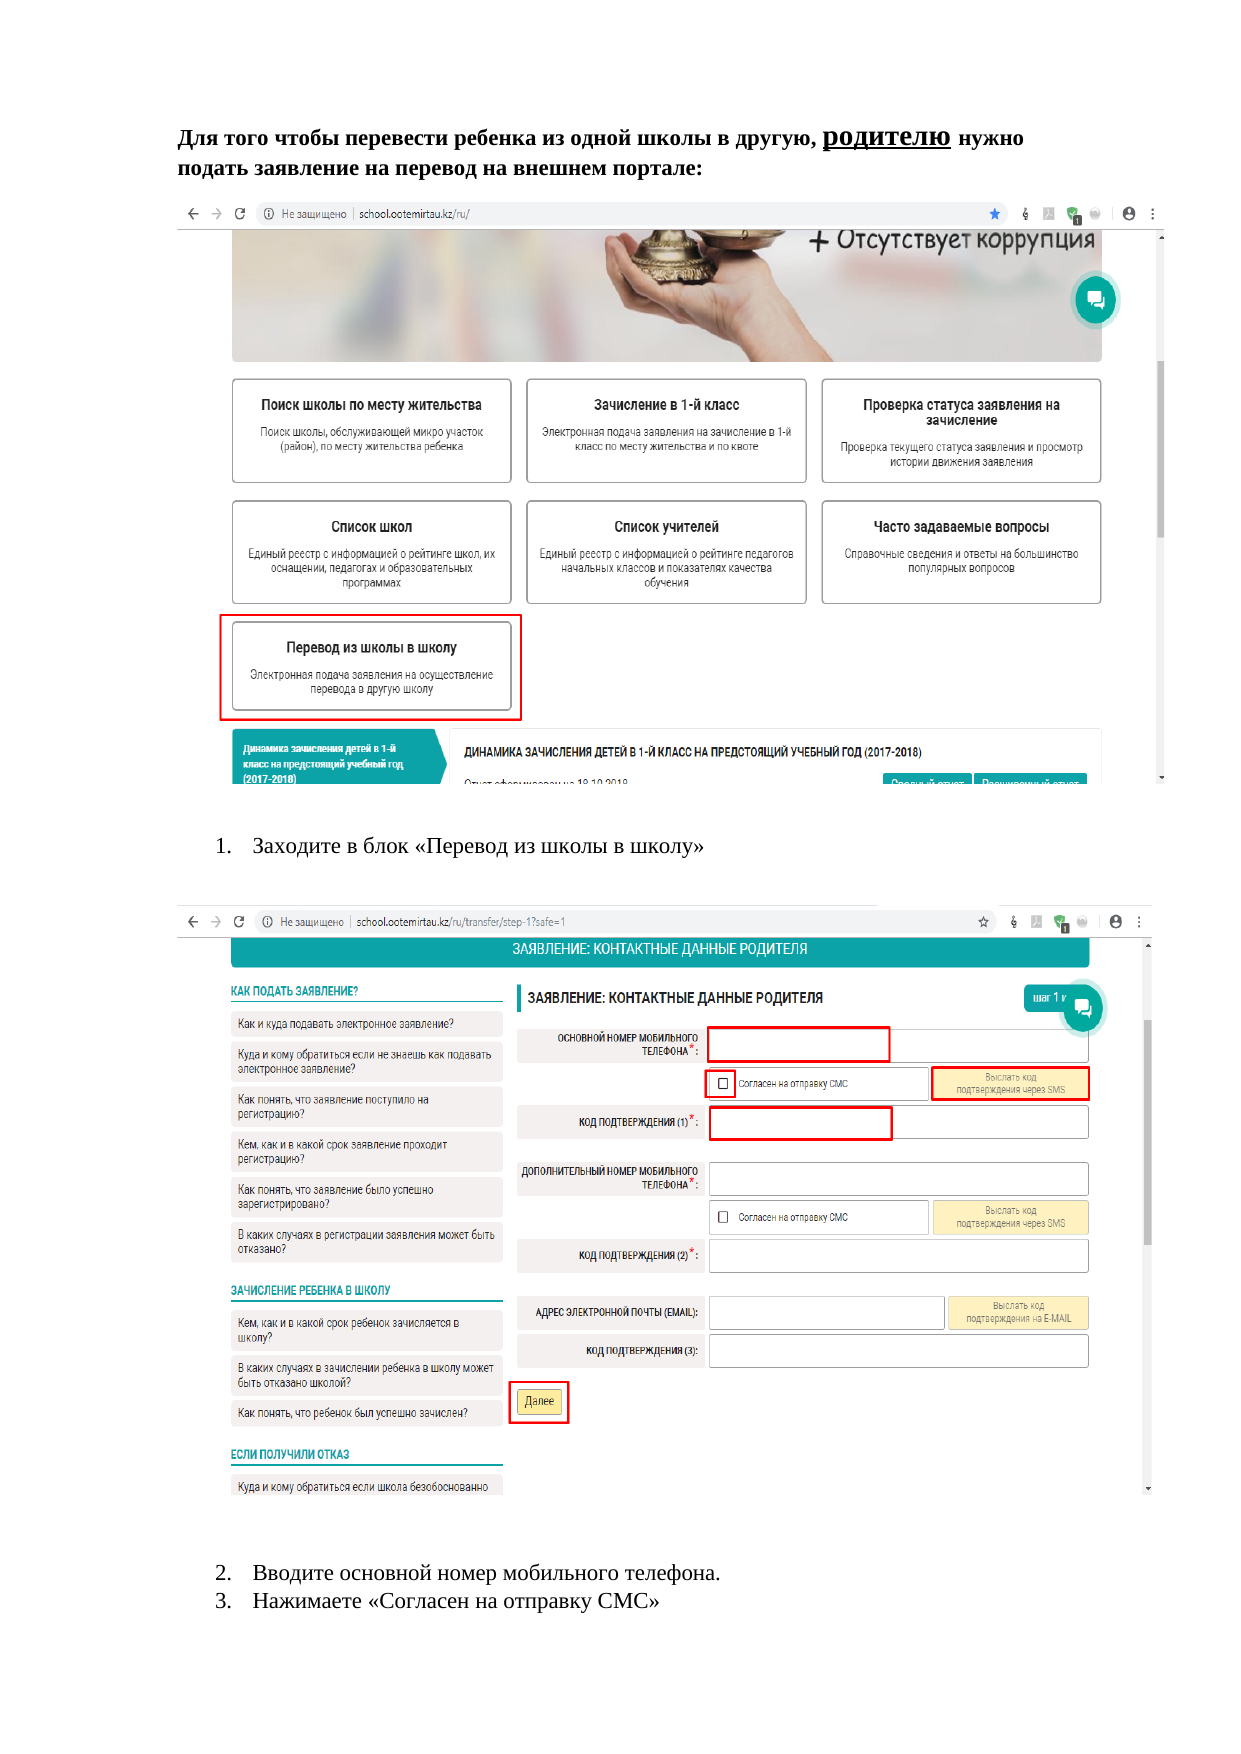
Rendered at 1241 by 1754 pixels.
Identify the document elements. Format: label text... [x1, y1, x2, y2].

list Нажимаете «Согласен на отправку СМС» [215, 1587, 1063, 1614]
text Для того чтобы перевести ребенка из одной школы в другую, родителю нужно подать заявление на перевод на внешнем портале: [177, 118, 1063, 180]
picture [177, 905, 1152, 1495]
picture [177, 198, 1165, 784]
list Заходите в блок «Перевод из школы в школу» [215, 832, 1063, 859]
list Вводите основной номер мобильного телефона. [215, 1559, 1063, 1585]
